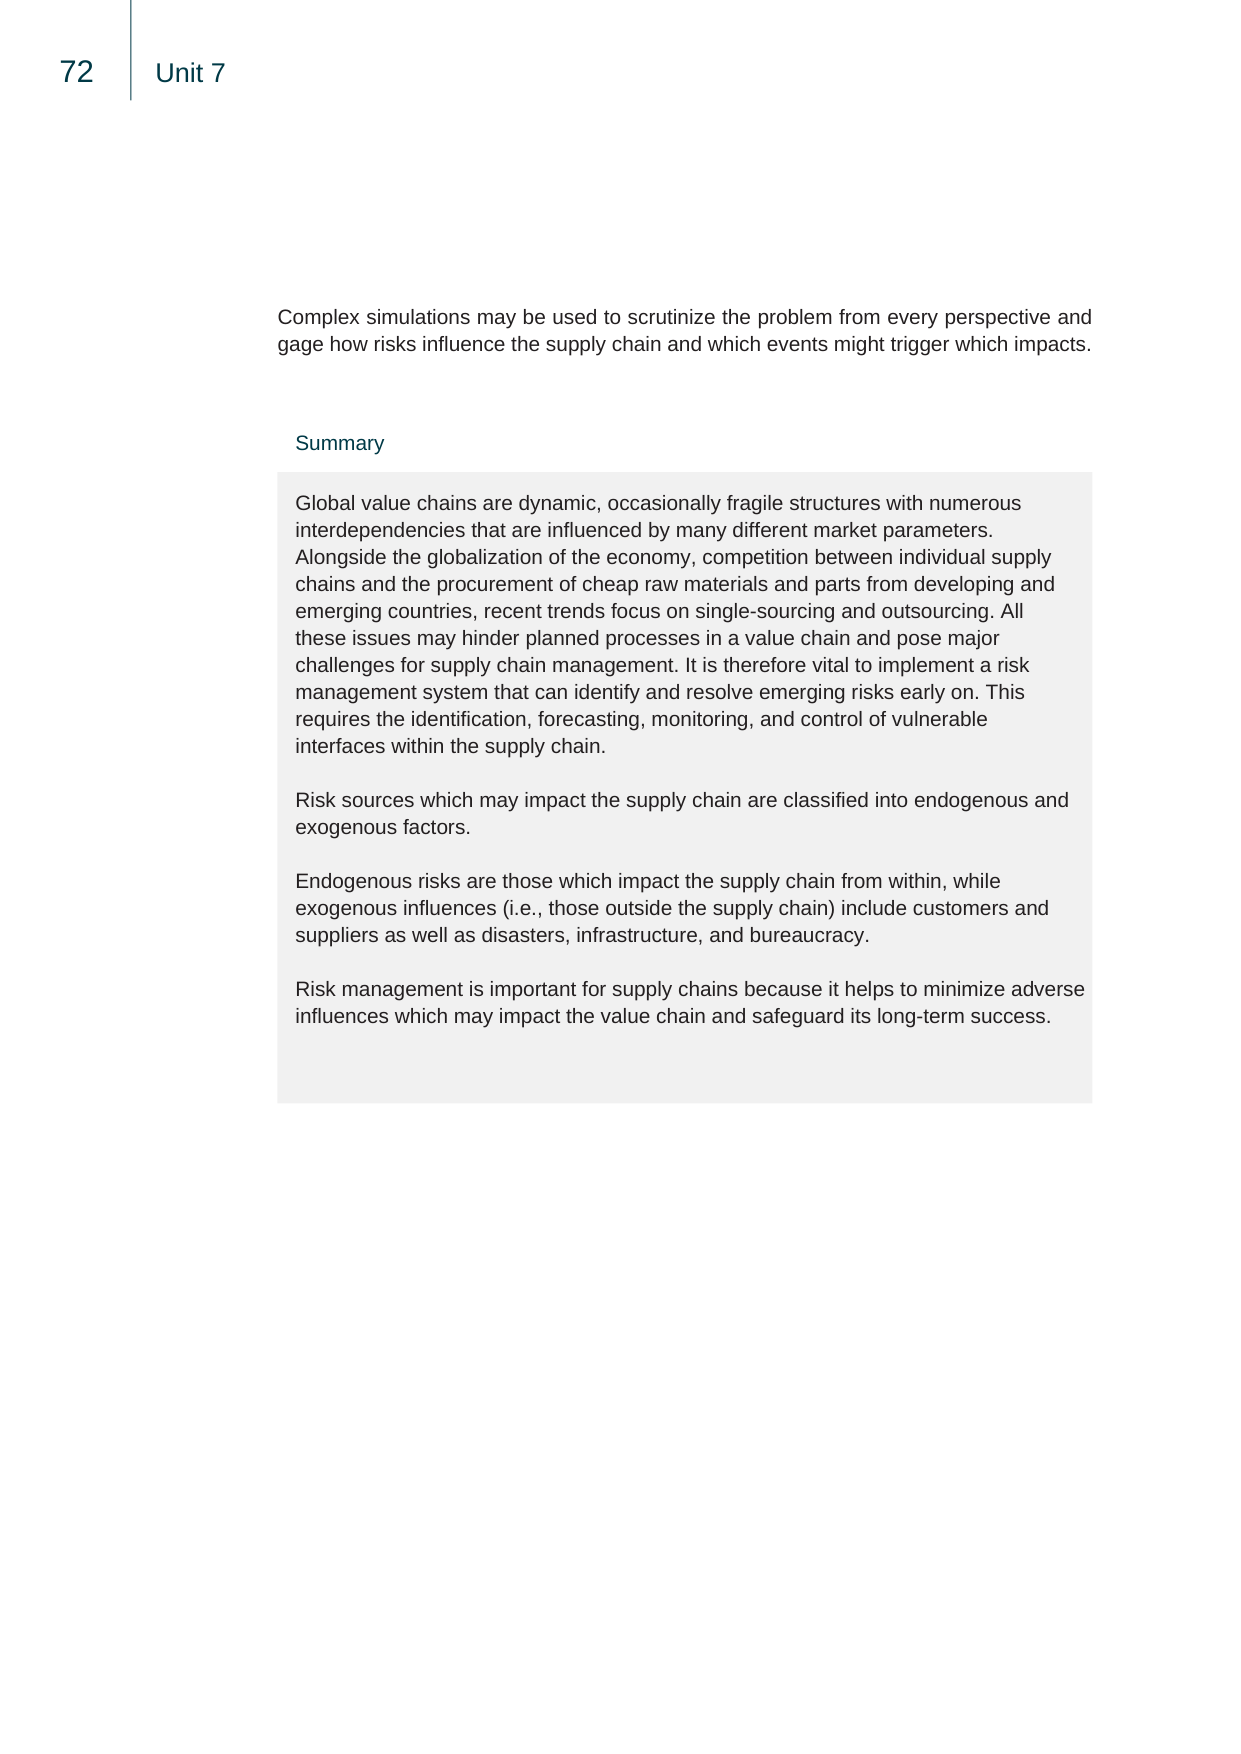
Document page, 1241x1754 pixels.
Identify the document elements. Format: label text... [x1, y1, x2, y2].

text Complex simulations may be used to scrutinize the problem from every perspective and gage how risks influence the supply chain and which events might trigger which impacts. [277, 304, 1093, 356]
text Summary [295, 430, 1215, 454]
